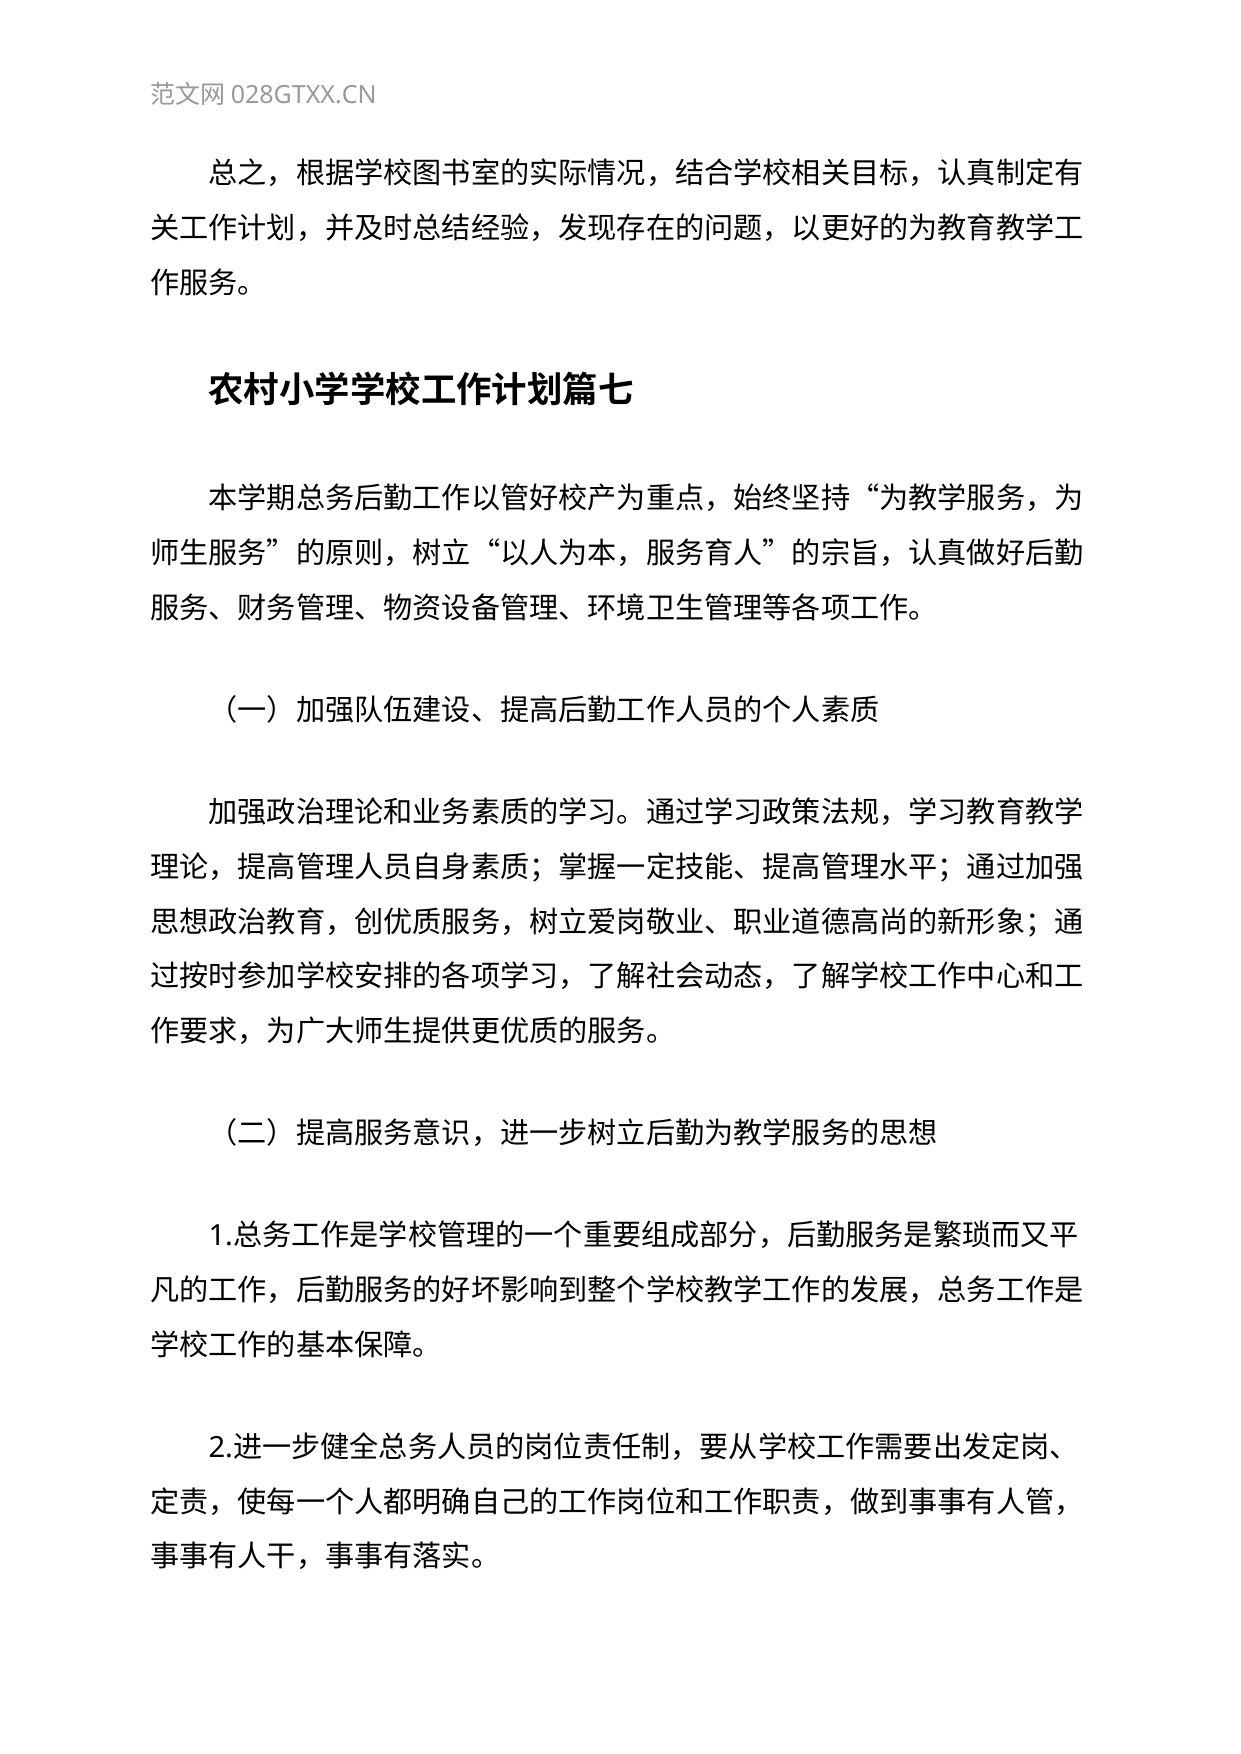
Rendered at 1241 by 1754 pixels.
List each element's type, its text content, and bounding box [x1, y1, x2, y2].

text 本学期总务后勤工作以管好校产为重点，始终坚持“为教学服务，为师生服务”的原则，树立“以人为本，服务育人”的宗旨，认真做好后勤服务、财务管理、物资设备管理、环境卫生管理等各项工作。 [150, 475, 1090, 627]
text 1.总务工作是学校管理的一个重要组成部分，后勤服务是繁琐而又平凡的工作，后勤服务的好坏影响到整个学校教学工作的发展，总务工作是学校工作的基本保障。 [150, 1211, 1090, 1364]
text 2.进一步健全总务人员的岗位责任制，要从学校工作需要出发定岗、定责，使每一个人都明确自己的工作岗位和工作职责，做到事事有人管，事事有人干，事事有落实。 [150, 1423, 1090, 1575]
text 加强政治理论和业务素质的学习。通过学习政策法规，学习教育教学理论，提高管理人员自身素质；掌握一定技能、提高管理水平；通过加强思想政治教育，创优质服务，树立爱岗敬业、职业道德高尚的新形象；通过按时参加学校安排的各项学习，了解社会动态，了解学校工作中心和工作要求，为广大师生提供更优质的服务。 [150, 788, 1090, 1050]
text （二）提高服务意识，进一步树立后勤为教学服务的思想 [150, 1110, 1090, 1152]
text 总之，根据学校图书室的实际情况，结合学校相关目标，认真制定有关工作计划，并及时总结经验，发现存在的问题，以更好的为教育教学工作服务。 [150, 150, 1090, 302]
text （一）加强队伍建设、提高后勤工作人员的个人素质 [150, 687, 1090, 729]
text 农村小学学校工作计划篇七 [150, 362, 1090, 413]
